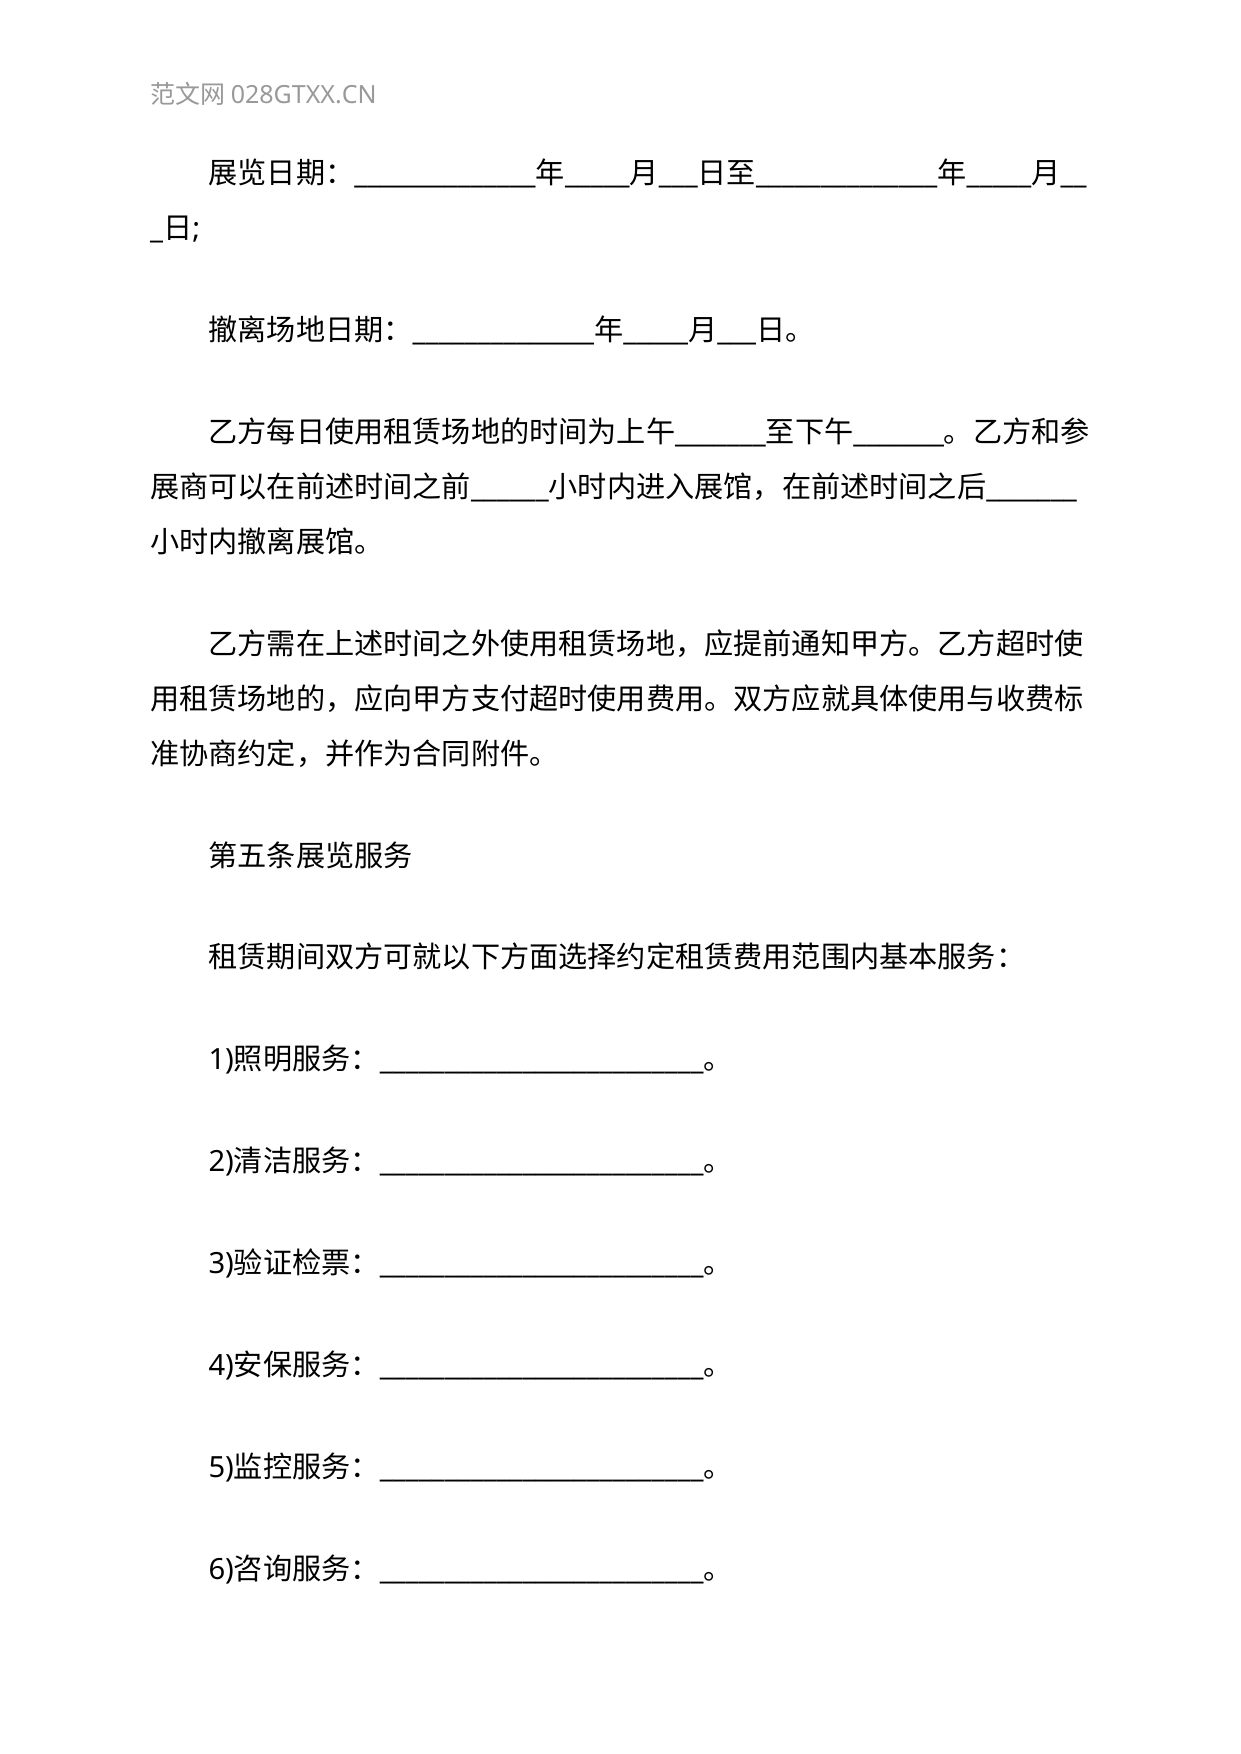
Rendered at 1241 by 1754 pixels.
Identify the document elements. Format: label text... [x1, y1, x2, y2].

text 3)验证检票：_________________________。 [150, 1240, 1090, 1282]
text 第五条展览服务 [150, 832, 1090, 874]
text 展览日期：______________年_____月___日至______________年_____月___日; [150, 150, 1090, 247]
text 乙方每日使用租赁场地的时间为上午_______至下午_______。乙方和参展商可以在前述时间之前______小时内进入展馆，在前述时间之后_______小时内撤离展馆。 [150, 409, 1090, 561]
text 撤离场地日期：______________年_____月___日。 [150, 307, 1090, 349]
text 1)照明服务：_________________________。 [150, 1036, 1090, 1078]
text 5)监控服务：_________________________。 [150, 1444, 1090, 1486]
text 2)清洁服务：_________________________。 [150, 1138, 1090, 1180]
text 6)咨询服务：_________________________。 [150, 1546, 1090, 1588]
text 租赁期间双方可就以下方面选择约定租赁费用范围内基本服务： [150, 934, 1090, 976]
text 4)安保服务：_________________________。 [150, 1342, 1090, 1384]
text 乙方需在上述时间之外使用租赁场地，应提前通知甲方。乙方超时使用租赁场地的，应向甲方支付超时使用费用。双方应就具体使用与收费标准协商约定，并作为合同附件。 [150, 621, 1090, 773]
